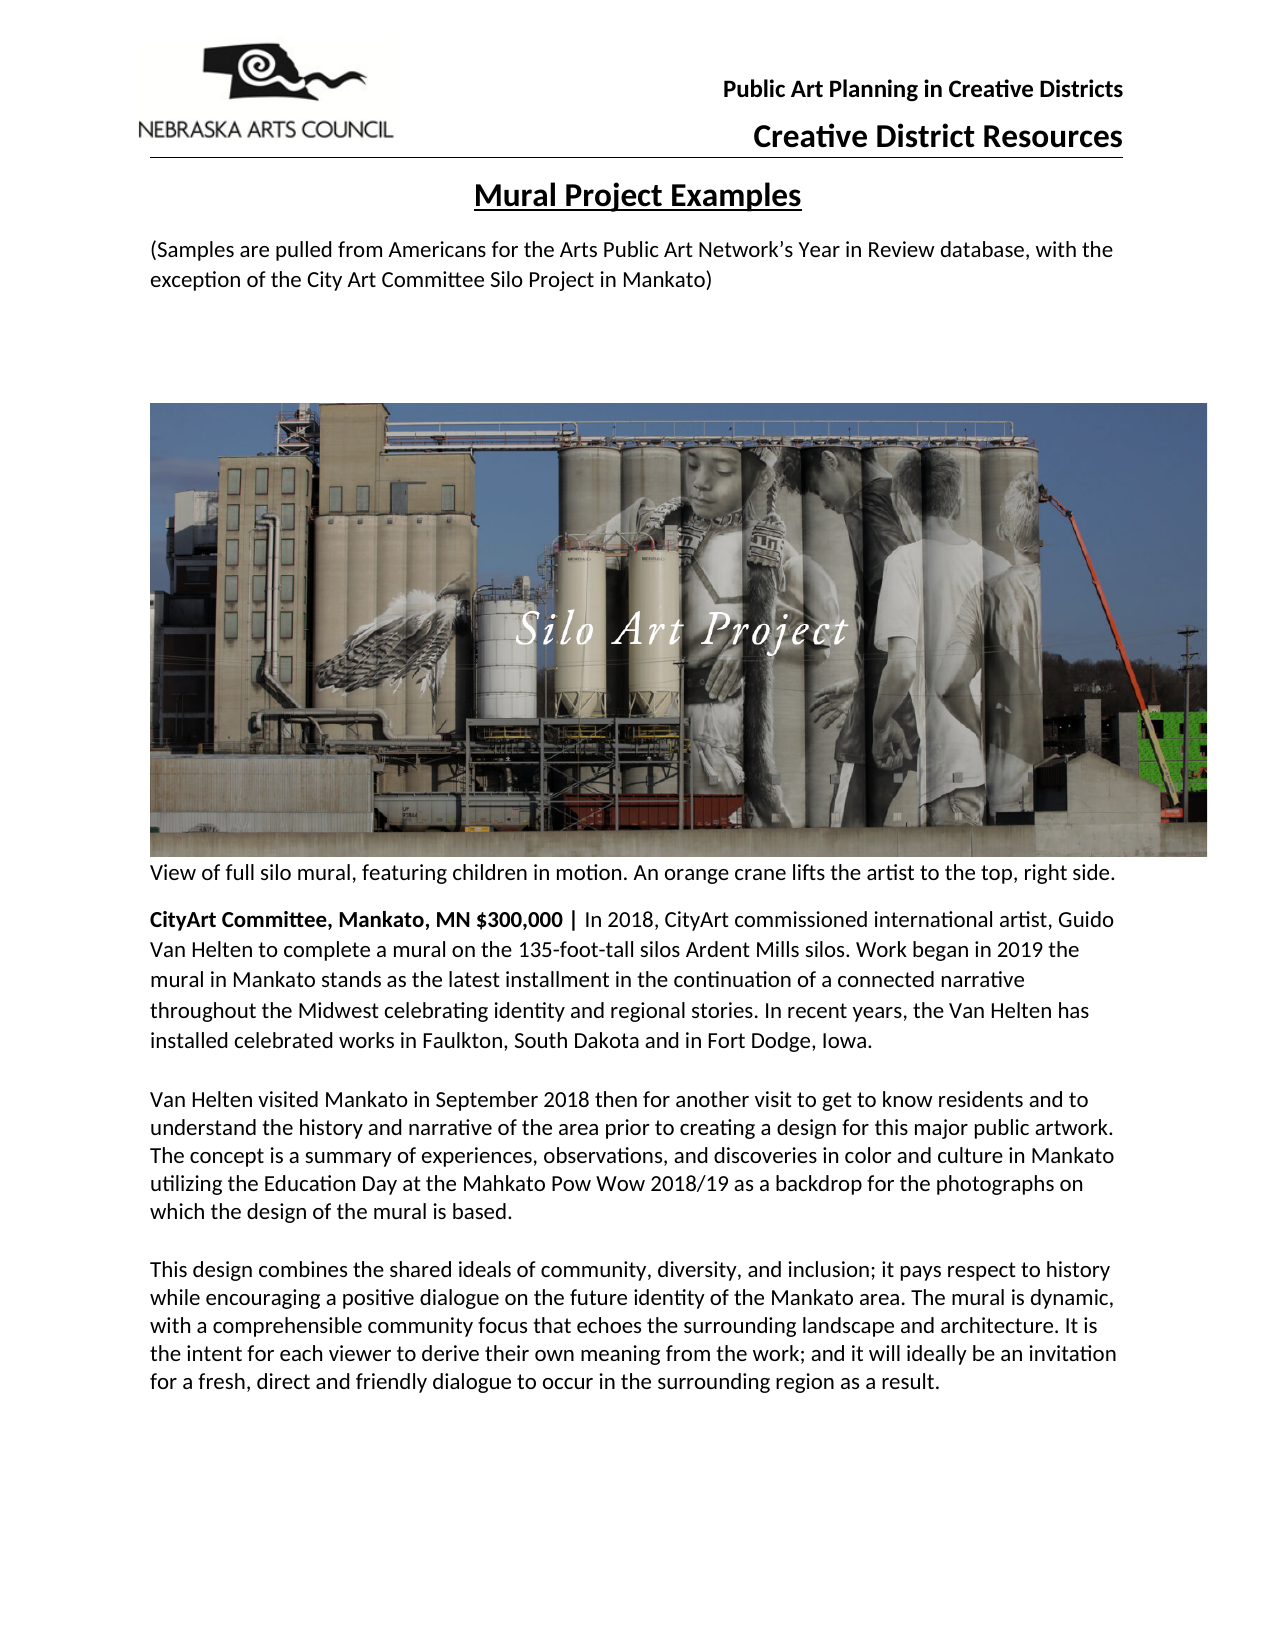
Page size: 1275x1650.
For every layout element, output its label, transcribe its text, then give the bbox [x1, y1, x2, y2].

text CityArt Committee, Mankato, MN $300,000 | In 2018, CityArt commissioned international artist, Guido Van Helten to complete a mural on the 135-foot-tall silos Ardent Mills silos. Work began in 2019 the mural in Mankato stands as the latest installment in the continuation of a connected narrative throughout the Midwest celebrating identity and regional stories. In recent years, the Van Helten has installed celebrated works in Faulkton, South Dakota and in Fort Dodge, Iowa. [150, 905, 1125, 1054]
text Mural Project Examples [150, 174, 1125, 215]
text This design combines the shared ideals of community, diversity, and inclusion; it pays respect to history while encouraging a positive dialogue on the future identity of the Mankato area. The mural is dynamic, with a comprehensible community focus that echoes the surrounding landscape and architecture. It is the intent for each viewer to derive their own meaning from the work; and it will ideally be an invitation for a fresh, direct and friendly dialogue to occur in the surrounding region as a result. [150, 1255, 1125, 1395]
picture [138, 37, 395, 140]
text (Samples are pulled from Americans for the Arts Public Art Network’s Year in Review database, with the exception of the City Art Committee Silo Project in Mankato) [150, 235, 1125, 293]
picture [150, 403, 1208, 857]
text View of full silo mural, featuring children in motion. An orange crane lifts the artist to the top, right side. [150, 858, 1125, 886]
text Van Helten visited Mankato in September 2018 then for another visit to get to know residents and to understand the history and narrative of the area prior to creating a design for this major public artwork. The concept is a summary of experiences, observations, and discoveries in color and culture in Mankato utilizing the Education Day at the Mahkato Pow Wow 2018/19 as a backdrop for the photographs on which the design of the mural is based. [150, 1085, 1125, 1226]
